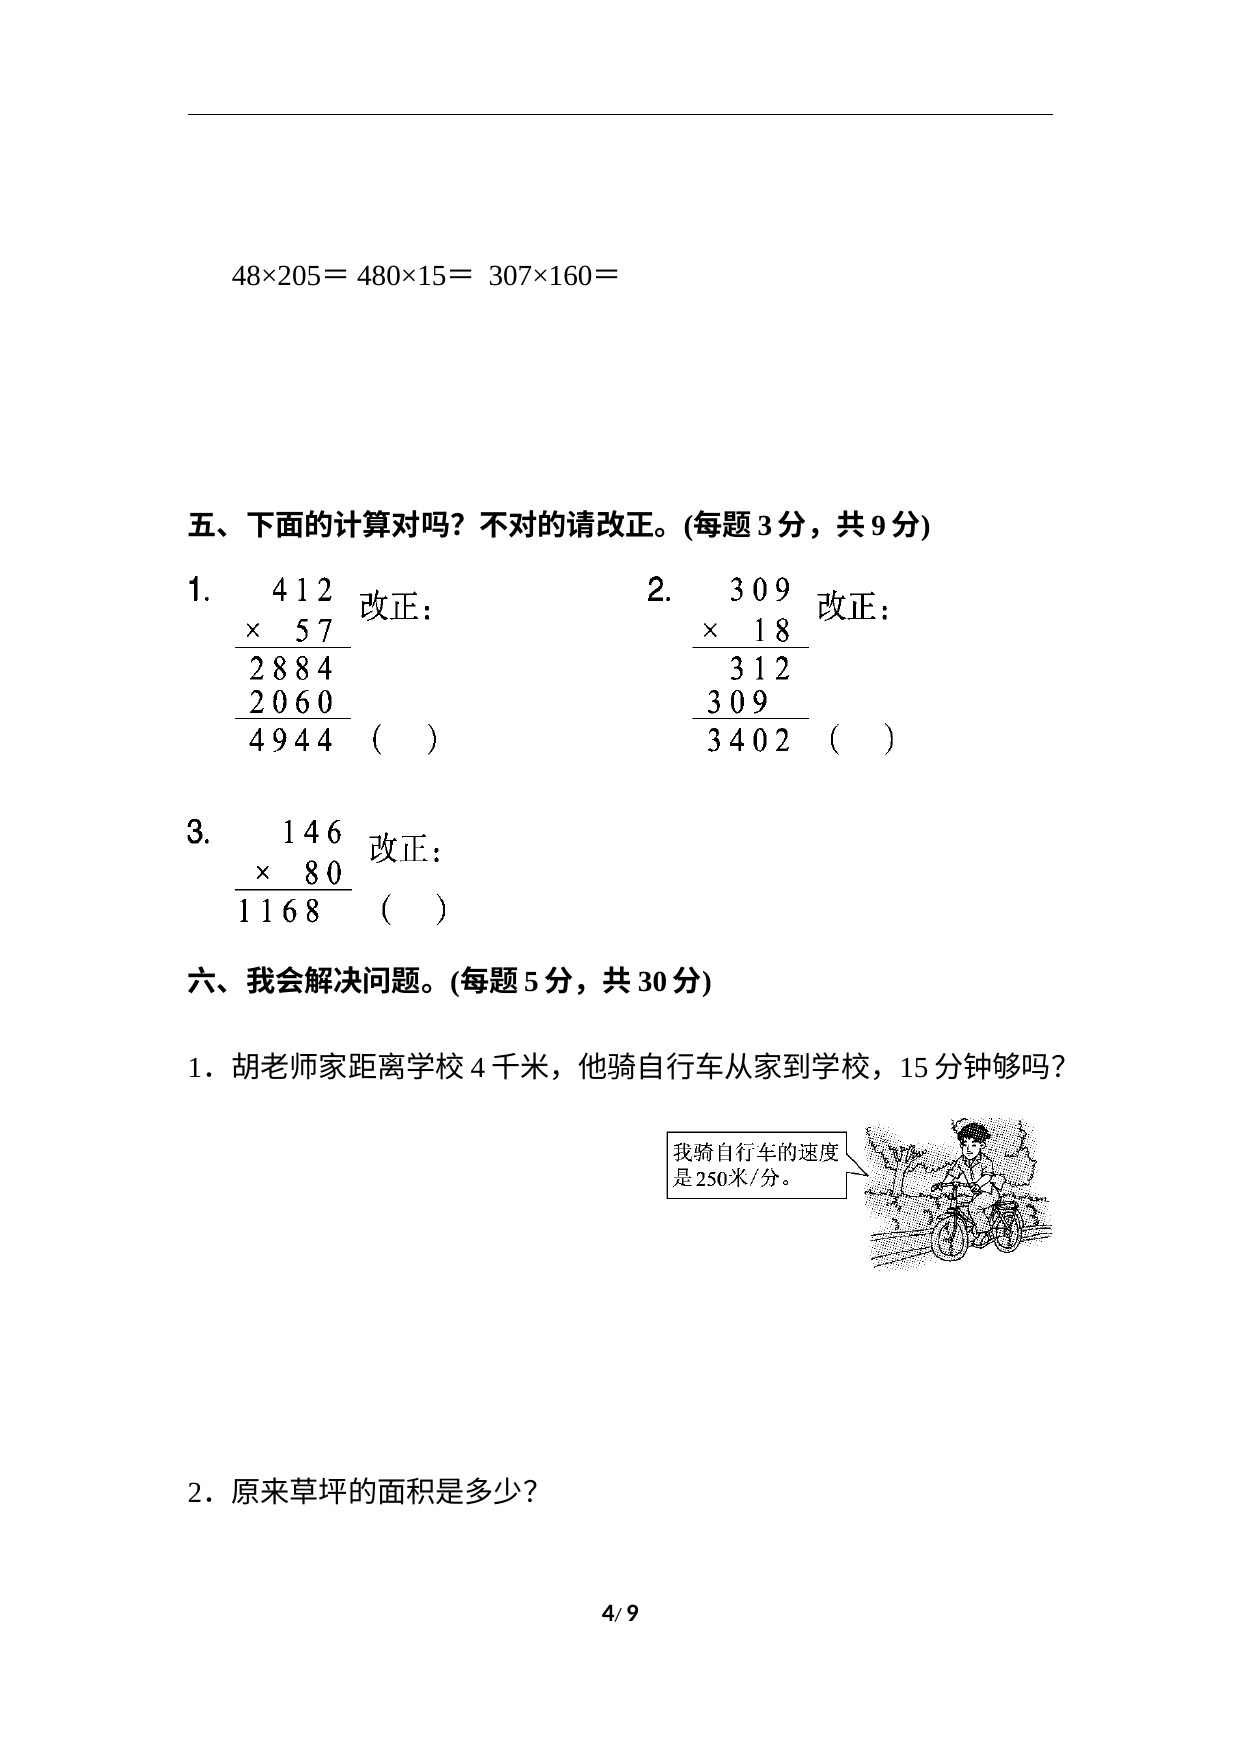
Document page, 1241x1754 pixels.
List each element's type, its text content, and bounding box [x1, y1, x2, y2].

picture [666, 1118, 1053, 1271]
text 2．原来草坪的面积是多少？ [187, 1457, 1053, 1522]
text 48×205＝ 480×15＝ 307×160＝ [232, 240, 1053, 305]
text 五、下面的计算对吗？不对的请改正。(每题3分，共9分) [187, 490, 1053, 555]
text 1．胡老师家距离学校4千米，他骑自行车从家到学校，15分钟够吗？ [187, 1032, 1053, 1097]
picture [187, 576, 893, 925]
text 六、我会解决问题。(每题5分，共30分) [187, 946, 1053, 1011]
